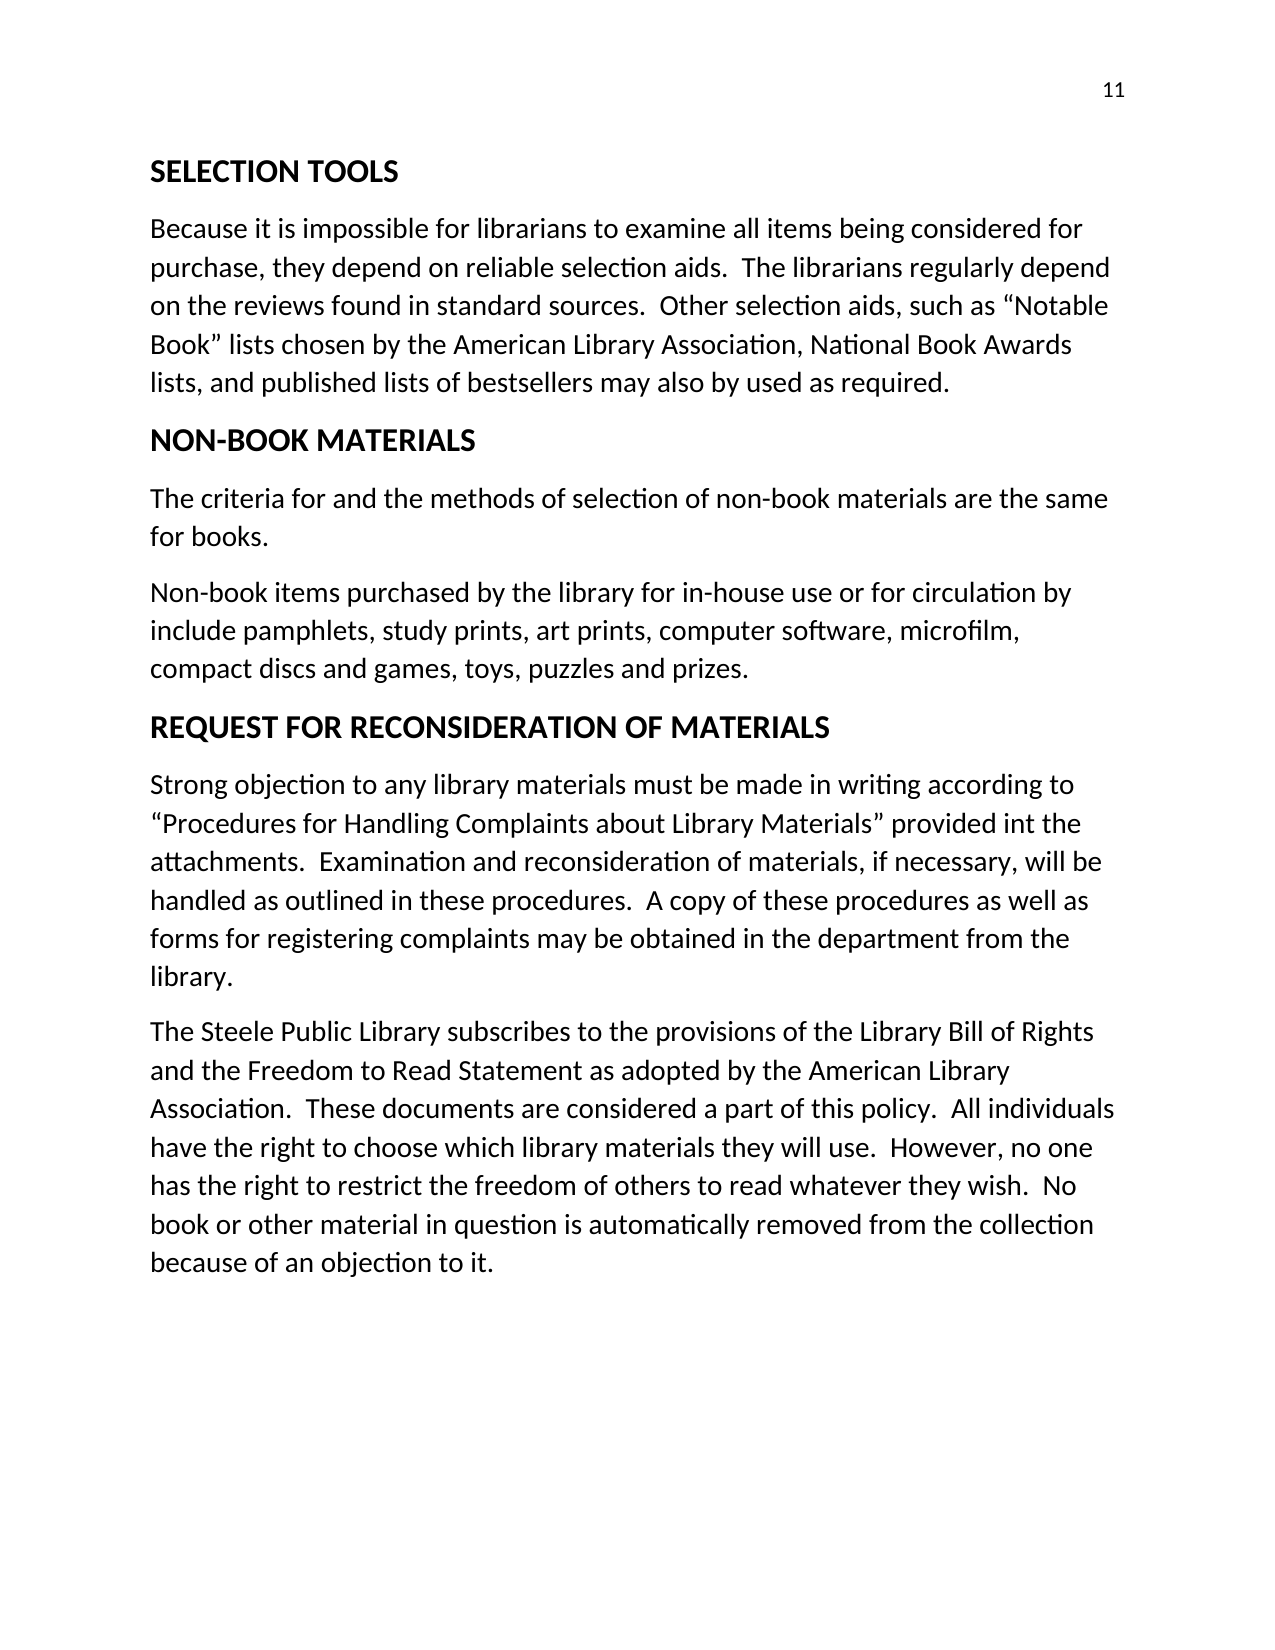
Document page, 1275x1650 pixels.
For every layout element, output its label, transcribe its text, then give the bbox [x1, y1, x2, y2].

text REQUEST FOR RECONSIDERATION OF MATERIALS [150, 706, 1125, 746]
text SELECTION TOOLS [150, 150, 1125, 191]
text Because it is impossible for librarians to examine all items being considered for purchase, they depend on reliable selection aids. The librarians regularly depend on the reviews found in standard sources. Other selection aids, such as “Notable Book” lists chosen by the American Library Association, National Book Awards lists, and published lists of bestsellers may also by used as required. [150, 211, 1125, 400]
text Non-book items purchased by the library for in-house use or for circulation by include pamphlets, study prints, art prints, computer software, microfilm, compact discs and games, toys, puzzles and prizes. [150, 574, 1125, 686]
text The criteria for and the methods of selection of non-book materials are the same for books. [150, 480, 1125, 554]
text NON-BOOK MATERIALS [150, 419, 1125, 460]
text Strong objection to any library materials must be made in writing according to “Procedures for Handling Complaints about Library Materials” provided int the attachments. Examination and reconsideration of materials, if necessary, will be handled as outlined in these procedures. A copy of these procedures as well as forms for registering complaints may be obtained in the department from the library. [150, 766, 1125, 994]
text The Steele Public Library subscribes to the provisions of the Library Bill of Rights and the Freedom to Read Statement as adopted by the American Library Association. These documents are considered a part of this policy. All individuals have the right to choose which library materials they will use. However, no one has the right to restrict the freedom of others to read whatever they wish. No book or other material in question is automatically removed from the collection because of an objection to it. [150, 1013, 1125, 1280]
